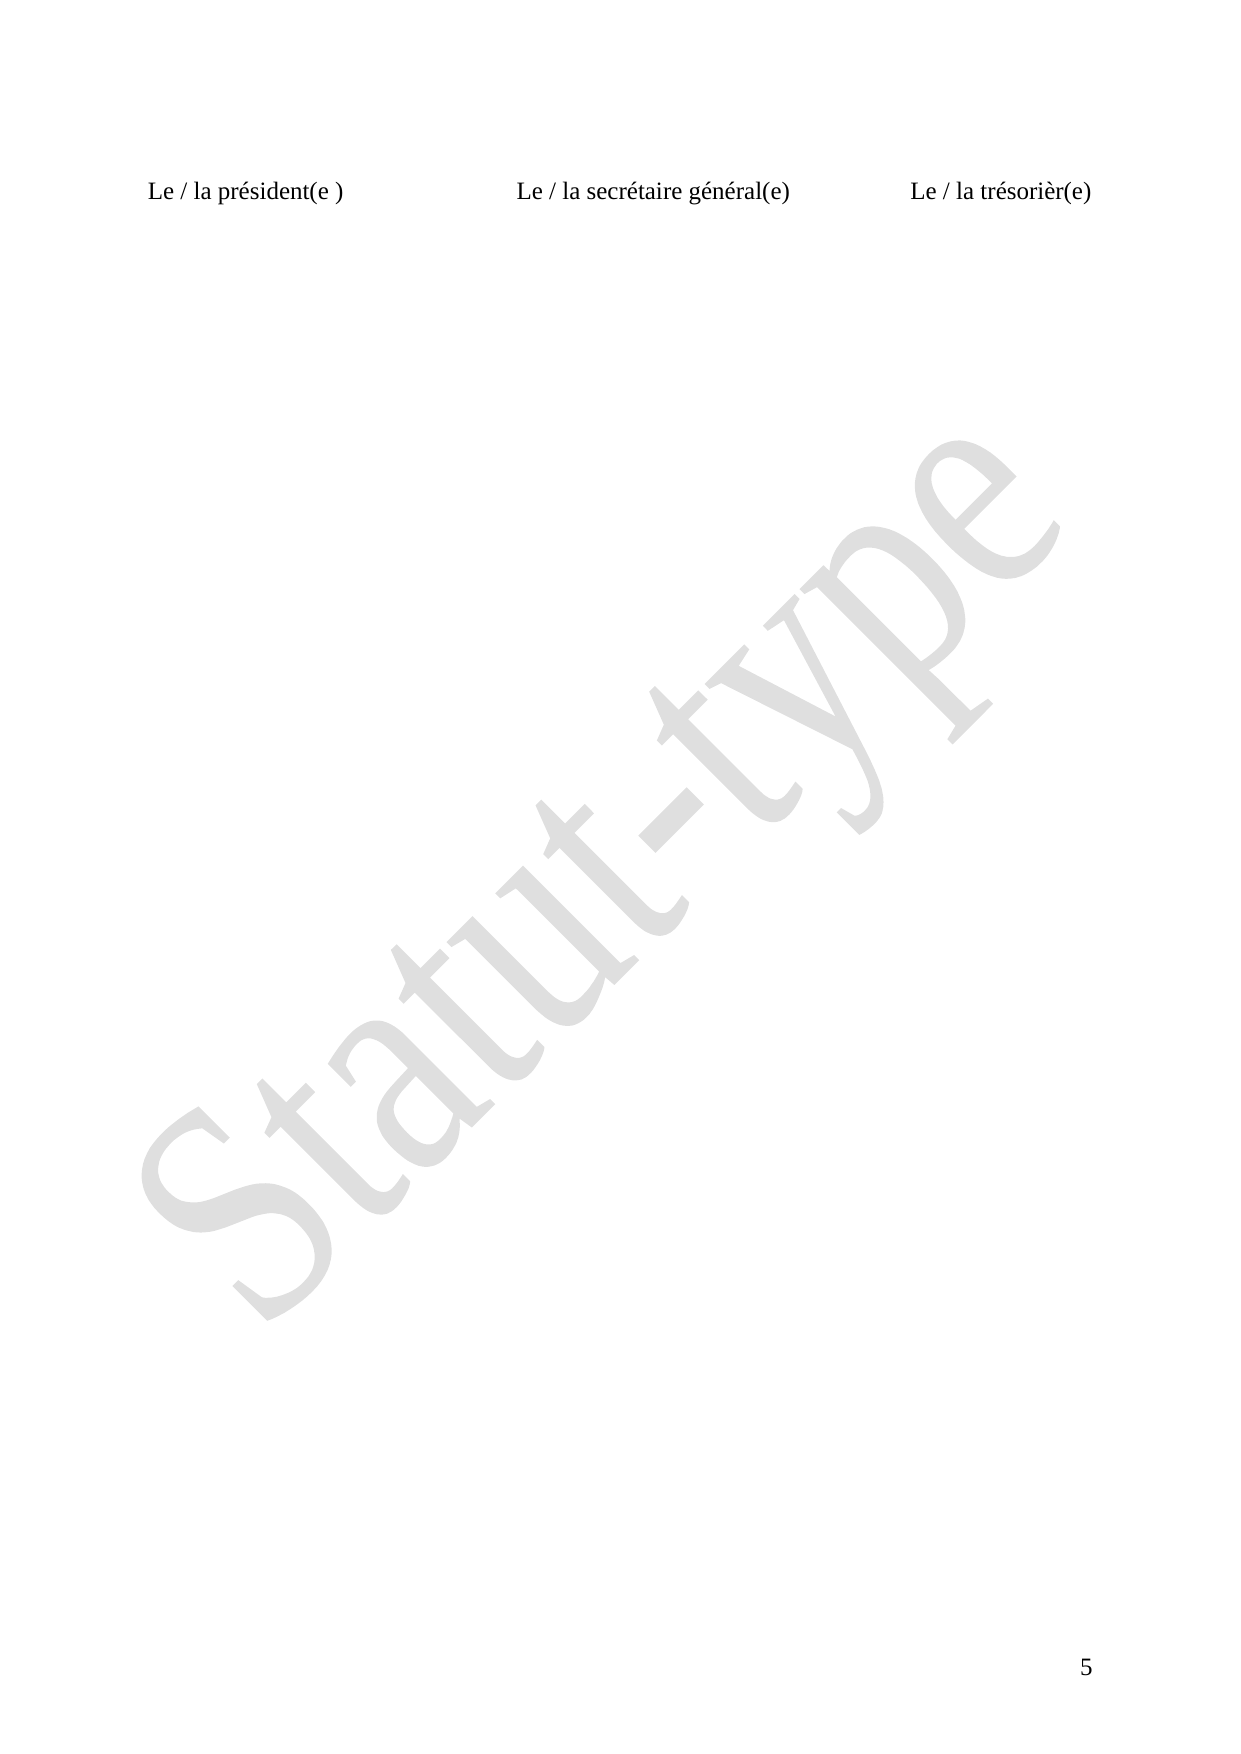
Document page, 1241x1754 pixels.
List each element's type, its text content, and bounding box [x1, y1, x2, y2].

text Le / la président(e ) Le / la secrétaire général(e) Le / la trésorièr(e) [148, 176, 1093, 205]
